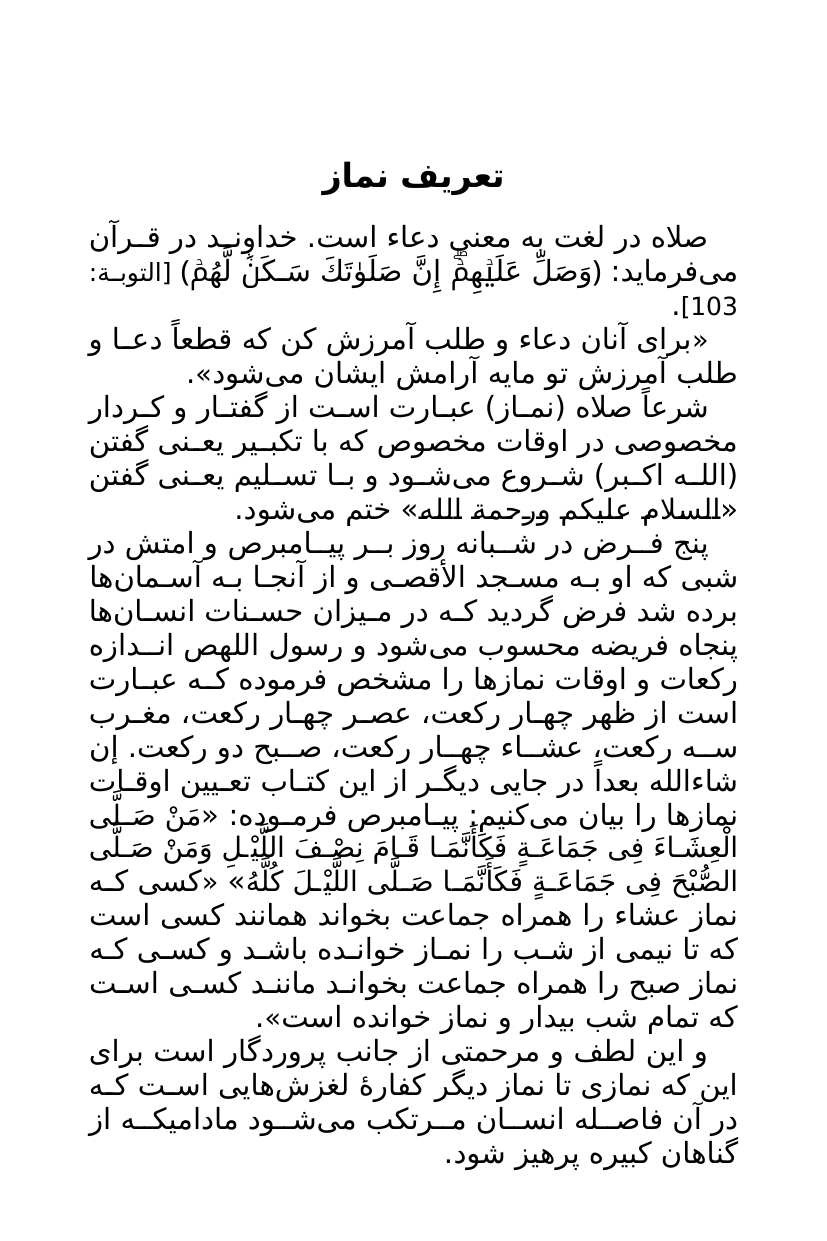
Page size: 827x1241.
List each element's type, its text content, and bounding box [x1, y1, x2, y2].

text شرعاً صلاه (نماز) عبارت است از گفتار و کردار مخصوصی در اوقات مخصوص که با تکبیر یعنی گفتن (الله اکبر) شروع می‌شود و با تسلیم یعنی گفتن «السلام علیکم ورحمة الله» ختم می‌شود. [89, 390, 738, 526]
text و این لطف و مرحمتی از جانب پروردگار است برای این که نمازی تا نماز دیگر کفارۀ لغزش‌هایی است که در آن فاصله انسان مرتکب می‌شود مادامیکه از گناهان کبیره پرهیز شود. [89, 1034, 738, 1170]
text صلاه در لغت به معنی دعاء است. خداوند در قرآن می‌فرماید: ﴿وَصَلِّ عَلَيۡهِمۡۖ إِنَّ صَلَوٰتَكَ سَكَنٞ لَّهُمۡ﴾ [التوبة: 103]. [89, 221, 738, 322]
text تعريف نماز [89, 157, 738, 196]
text «برای آنان دعاء و طلب آمرزش کن که قطعاً دعا و طلب آمرزش تو مایه آرامش ایشان می‌شود». [89, 322, 738, 390]
text پنج فرض در شبانه روز بر پیامبرص و امتش در شبی که او به مسجد الأقصی و از آنجا به آسمان‌ها برده شد فرض گردید که در میزان حسنات انسان‌ها پنجاه فریضه محسوب می‌شود و رسول ‌اللهص اندازه رکعات و اوقات نمازها را مشخص فرموده که عبارت است از ظهر چهار رکعت، عصر چهار رکعت، مغرب سه رکعت، عشاء چهار رکعت، صبح دو رکعت. إن شاءالله بعداً در جایی دیگر از این کتاب تعیین اوقات نمازها را بیان می‌کنیم: پیامبرص فرموده: «مَنْ صَلَّى الْعِشَاءَ فِى جَمَاعَةٍ فَكَأَنَّمَا قَامَ نِصْفَ اللَّيْلِ وَمَنْ صَلَّى الصُّبْحَ فِى جَمَاعَةٍ فَكَأَنَّمَا صَلَّى اللَّيْلَ كُلَّهُ» «کسی که نماز عشاء را همراه جماعت بخواند همانند کسی است که تا نیمى از شب را نماز خوانده باشد و کسی که نماز صبح را همراه جماعت بخواند مانند کسی است که تمام شب بیدار و نماز خوانده است». [89, 526, 738, 1034]
